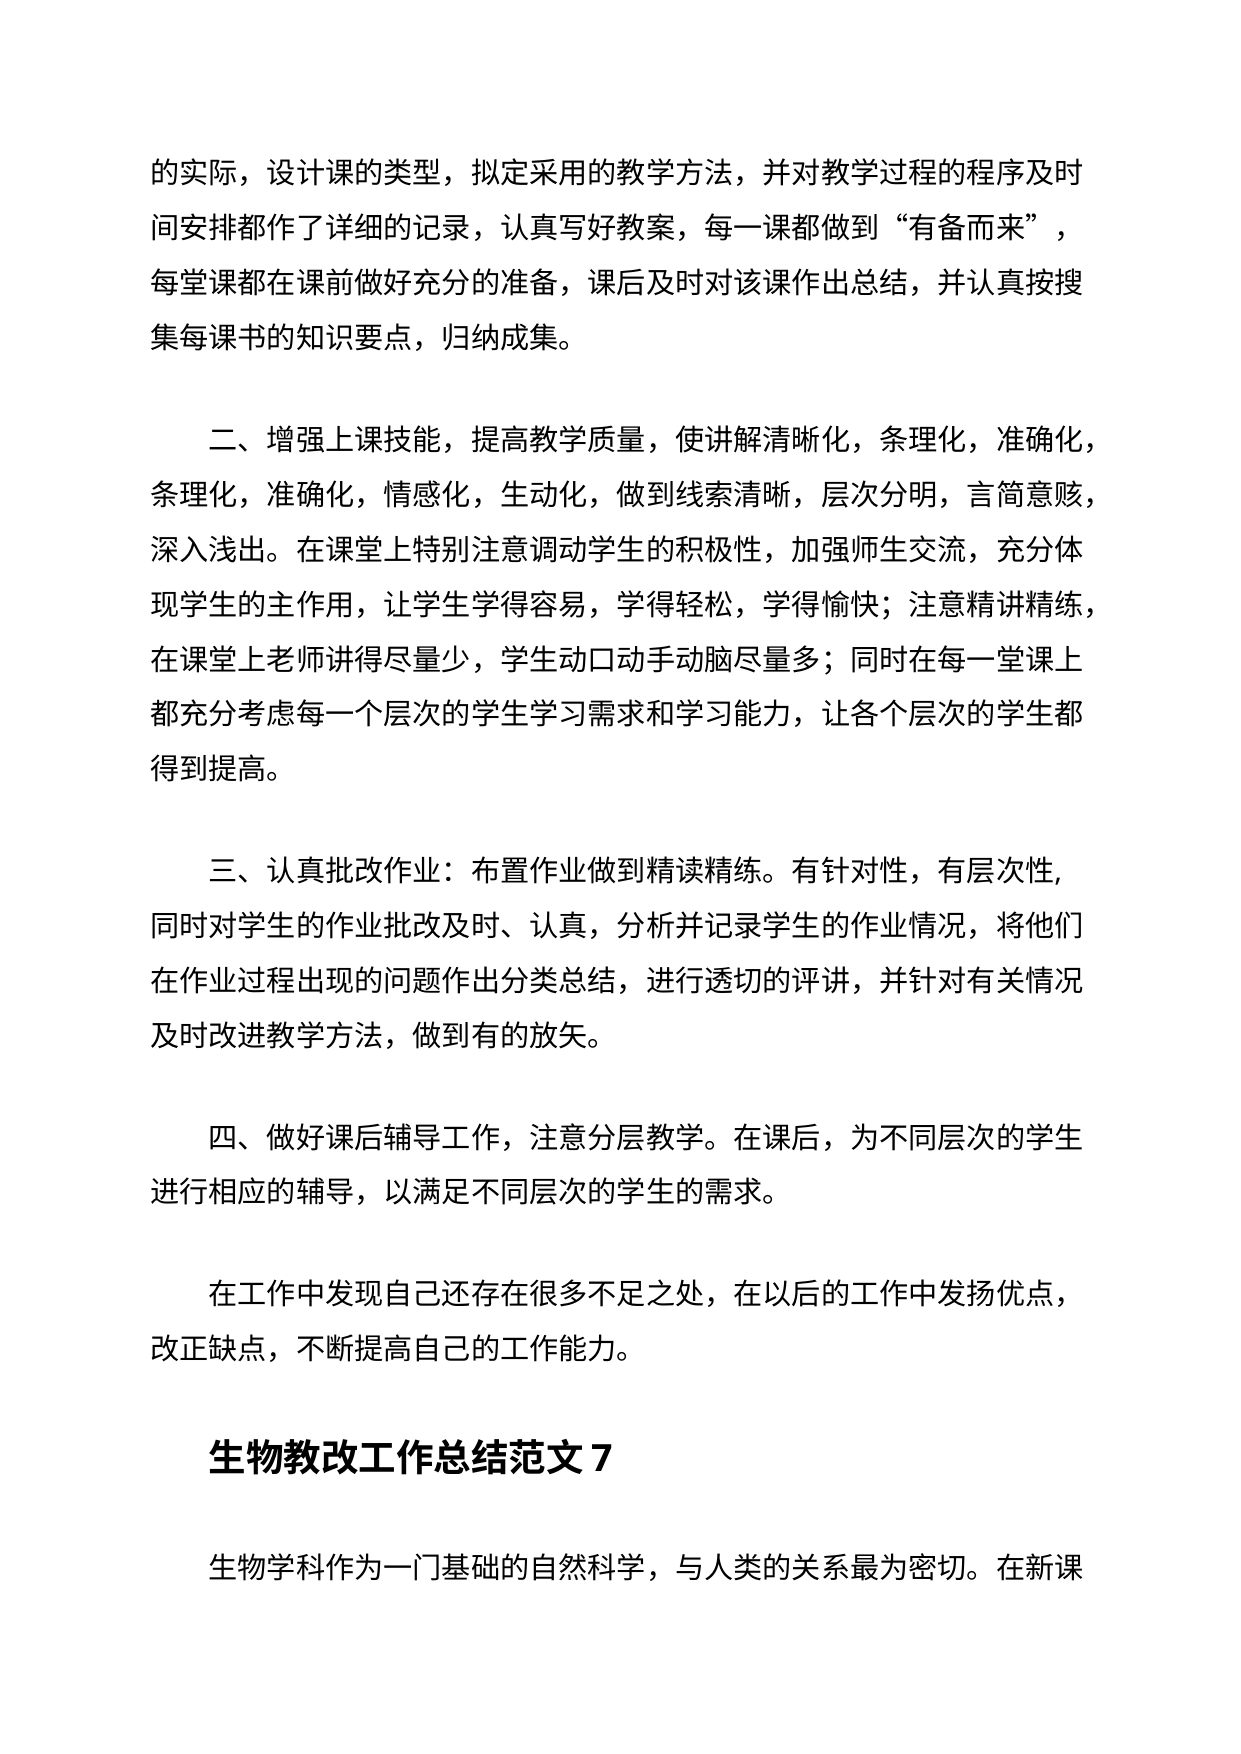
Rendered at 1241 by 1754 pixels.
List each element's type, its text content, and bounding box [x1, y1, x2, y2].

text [150, 150, 1090, 357]
text 在工作中发现自己还存在很多不足之处，在以后的工作中发扬优点，改正缺点，不断提高自己的工作能力。 [150, 1271, 1090, 1368]
text 三、认真批改作业：布置作业做到精读精练。有针对性，有层次性,同时对学生的作业批改及时、认真，分析并记录学生的作业情况，将他们在作业过程出现的问题作出分类总结，进行透切的评讲，并针对有关情况及时改进教学方法，做到有的放矢。 [150, 848, 1090, 1055]
text 二、增强上课技能，提高教学质量，使讲解清晰化，条理化，准确化，条理化，准确化，情感化，生动化，做到线索清晰，层次分明，言简意赅，深入浅出。在课堂上特别注意调动学生的积极性，加强师生交流，充分体现学生的主作用，让学生学得容易，学得轻松，学得愉快；注意精讲精练，在课堂上老师讲得尽量少，学生动口动手动脑尽量多；同时在每一堂课上都充分考虑每一个层次的学生学习需求和学习能力，让各个层次的学生都得到提高。 [150, 416, 1090, 788]
text 生物教改工作总结范文7 [150, 1427, 1090, 1482]
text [150, 1545, 1090, 1587]
text 四、做好课后辅导工作，注意分层教学。在课后，为不同层次的学生进行相应的辅导，以满足不同层次的学生的需求。 [150, 1114, 1090, 1211]
